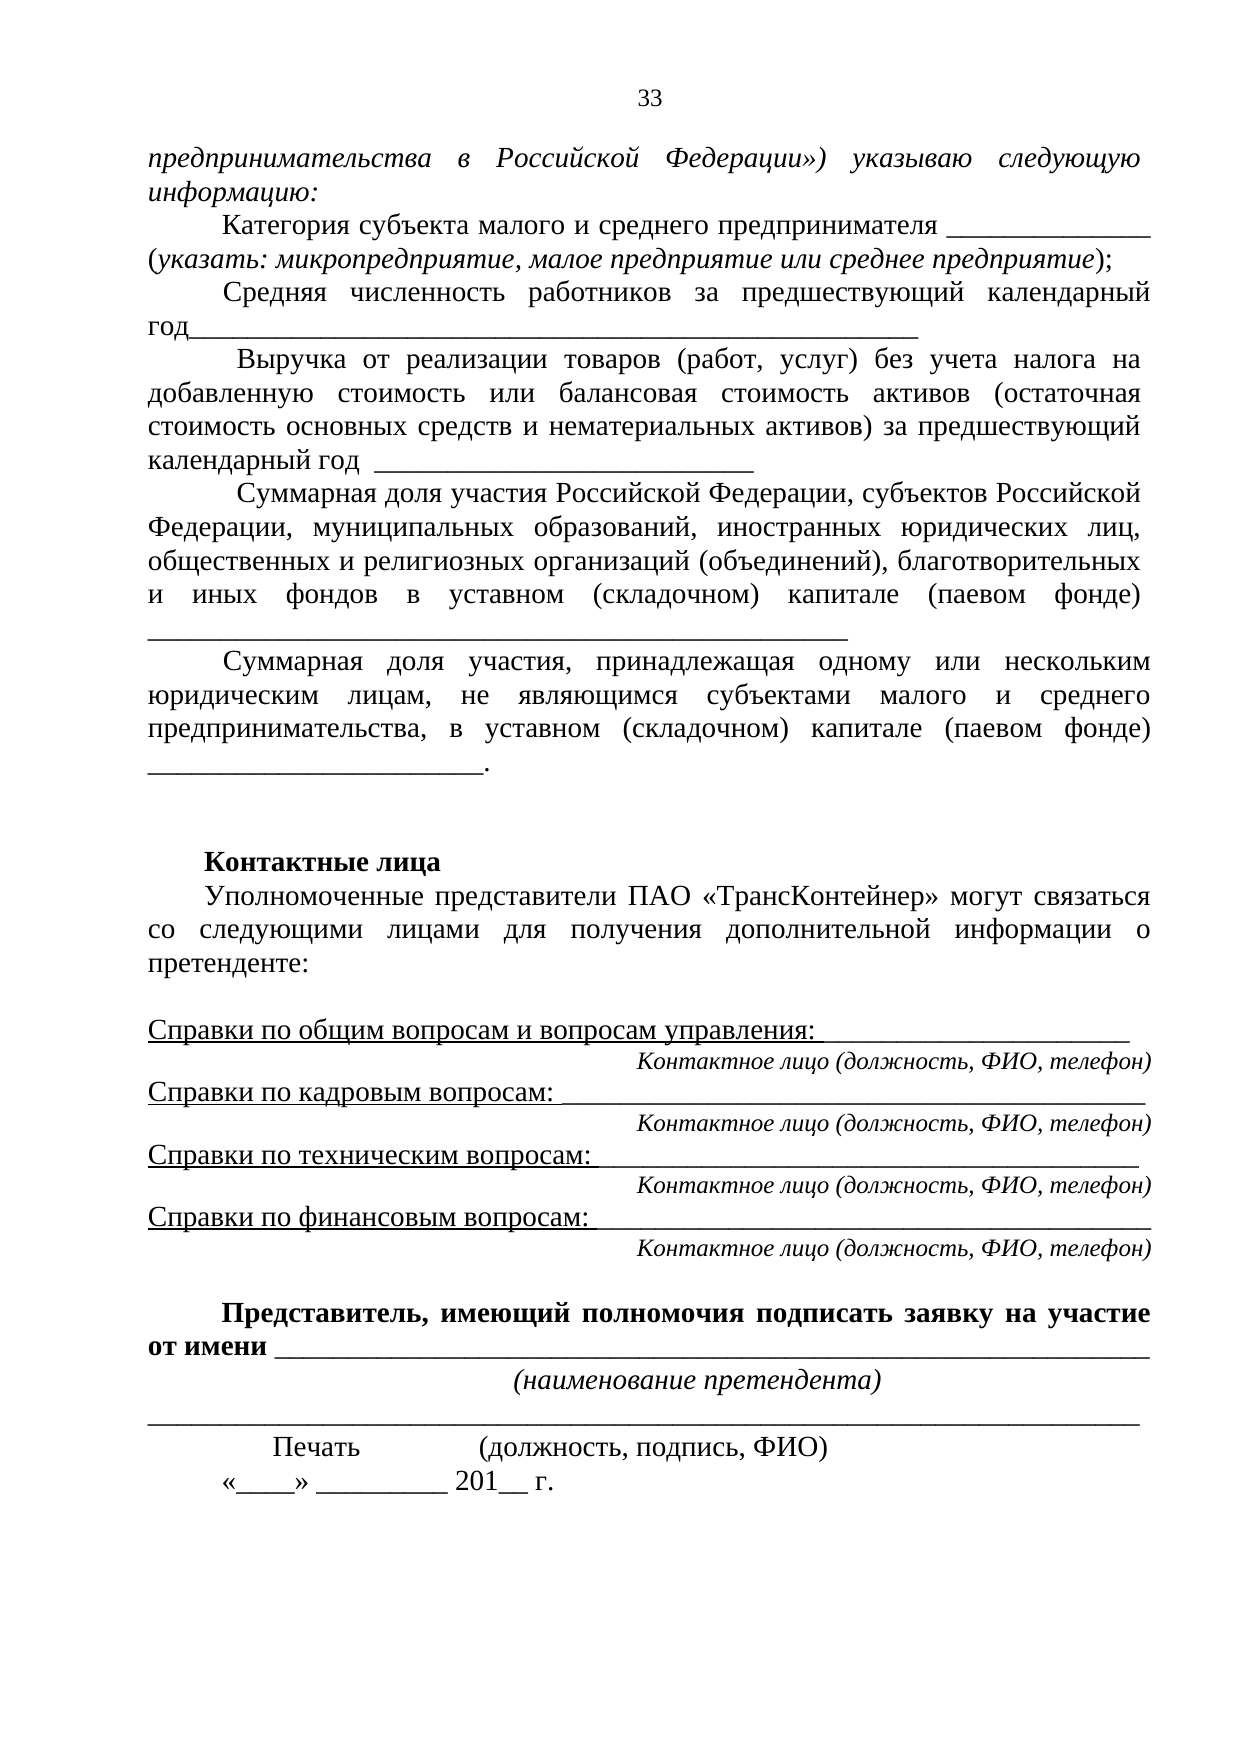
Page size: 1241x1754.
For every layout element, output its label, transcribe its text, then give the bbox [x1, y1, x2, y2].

text Справки по общим вопросам и вопросам управления: _____________________ [148, 1012, 1152, 1046]
text Печать (должность, подпись, ФИО) [148, 1429, 1152, 1463]
text Представитель, имеющий полномочия подписать заявку на участие от имени ____________________________________________________________ [148, 1295, 1152, 1362]
text Справки по кадровым вопросам: ________________________________________ [148, 1074, 1152, 1108]
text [148, 140, 1142, 207]
text Суммарная доля участия, принадлежащая одному или нескольким юридическим лицам, не являющимся субъектами малого и среднего предпринимательства, в уставном (складочном) капитале (паевом фонде) _______________________. [148, 643, 1152, 777]
text «____» _________ 201__ г. [148, 1463, 1152, 1496]
list Выручка от реализации товаров (работ, услуг) без учета налога на добавленную стоимость или балансовая стоимость активов (остаточная стоимость основных средств и нематериальных активов) за предшествующий календарный год __________________________ [148, 341, 1142, 476]
text Средняя численность работников за предшествующий календарный год__________________________________________________ [148, 274, 1152, 341]
text Контактное лицо (должность, ФИО, телефон) [148, 1170, 1152, 1199]
text Контактные лица [148, 844, 1152, 878]
text ____________________________________________________________________ [148, 1396, 1152, 1429]
text Контактное лицо (должность, ФИО, телефон) [148, 1108, 1152, 1137]
list Суммарная доля участия Российской Федерации, субъектов Российской Федерации, муниципальных образований, иностранных юридических лиц, общественных и религиозных организаций (объединений), благотворительных и иных фондов в уставном (складочном) капитале (паевом фонде) ________________________________________________ [148, 476, 1142, 643]
text Уполномоченные представители ПАО «ТрансКонтейнер» могут связаться со следующими лицами для получения дополнительной информации о претенденте: [148, 878, 1152, 979]
text (наименование претендента) [148, 1362, 1152, 1396]
text Справки по финансовым вопросам: ______________________________________ [148, 1199, 1152, 1233]
text Категория субъекта малого и среднего предпринимателя ______________ (указать: микропредприятие, малое предприятие или среднее предприятие); [148, 207, 1152, 274]
text Справки по техническим вопросам: _____________________________________ [148, 1137, 1152, 1170]
text Контактное лицо (должность, ФИО, телефон) [148, 1233, 1152, 1261]
text Контактное лицо (должность, ФИО, телефон) [148, 1046, 1152, 1074]
